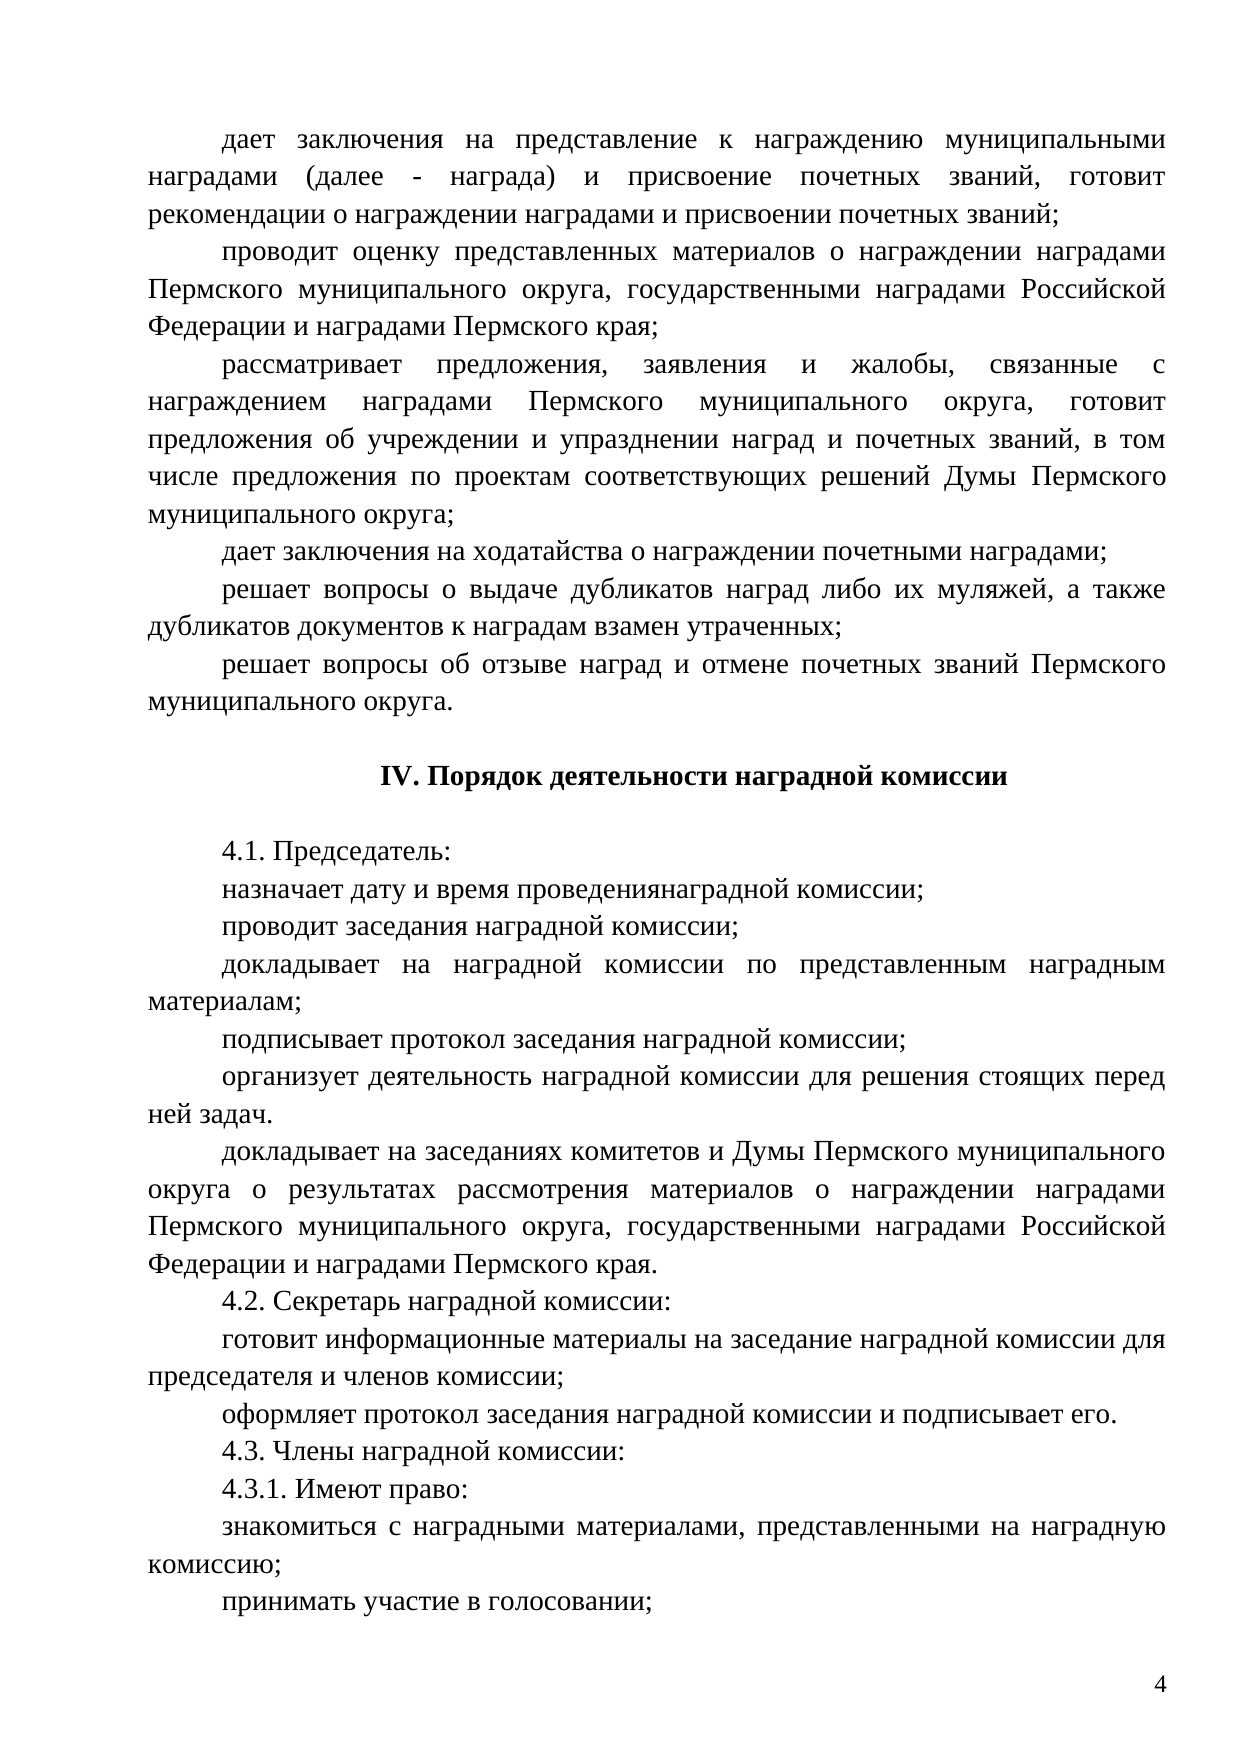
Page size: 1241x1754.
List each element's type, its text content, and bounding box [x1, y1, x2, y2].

text 4.2. Секретарь наградной комиссии: [148, 1281, 1167, 1318]
text дает заключения на представление к награждению муниципальными наградами (далее - награда) и присвоение почетных званий, готовит рекомендации о награждении наградами и присвоении почетных званий; [148, 118, 1167, 231]
text дает заключения на ходатайства о награждении почетными наградами; [148, 531, 1167, 568]
text назначает дату и время проведениянаградной комиссии; [148, 868, 1167, 906]
text докладывает на наградной комиссии по представленным наградным материалам; [148, 943, 1167, 1018]
text 4.3. Члены наградной комиссии: [148, 1431, 1167, 1468]
text решает вопросы об отзыве наград и отмене почетных званий Пермского муниципального округа. [148, 643, 1167, 718]
text рассматривает предложения, заявления и жалобы, связанные с награждением наградами Пермского муниципального округа, готовит предложения об учреждении и упразднении наград и почетных званий, в том числе предложения по проектам соответствующих решений Думы Пермского муниципального округа; [148, 343, 1167, 531]
text подписывает протокол заседания наградной комиссии; [148, 1018, 1167, 1056]
text знакомиться с наградными материалами, представленными на наградную комиссию; [148, 1506, 1167, 1581]
text готовит информационные материалы на заседание наградной комиссии для председателя и членов комиссии; [148, 1318, 1167, 1393]
text решает вопросы о выдаче дубликатов наград либо их муляжей, а также дубликатов документов к наградам взамен утраченных; [148, 568, 1167, 643]
text IV. Порядок деятельности наградной комиссии [148, 756, 1167, 793]
text оформляет протокол заседания наградной комиссии и подписывает его. [148, 1393, 1167, 1431]
text организует деятельность наградной комиссии для решения стоящих перед ней задач. [148, 1056, 1167, 1131]
text принимать участие в голосовании; [148, 1581, 1167, 1618]
text 4.3.1. Имеют право: [148, 1468, 1167, 1506]
text проводит оценку представленных материалов о награждении наградами Пермского муниципального округа, государственными наградами Российской Федерации и наградами Пермского края; [148, 231, 1167, 343]
text проводит заседания наградной комиссии; [148, 906, 1167, 943]
text 4.1. Председатель: [148, 831, 1167, 868]
text докладывает на заседаниях комитетов и Думы Пермского муниципального округа о результатах рассмотрения материалов о награждении наградами Пермского муниципального округа, государственными наградами Российской Федерации и наградами Пермского края. [148, 1131, 1167, 1281]
